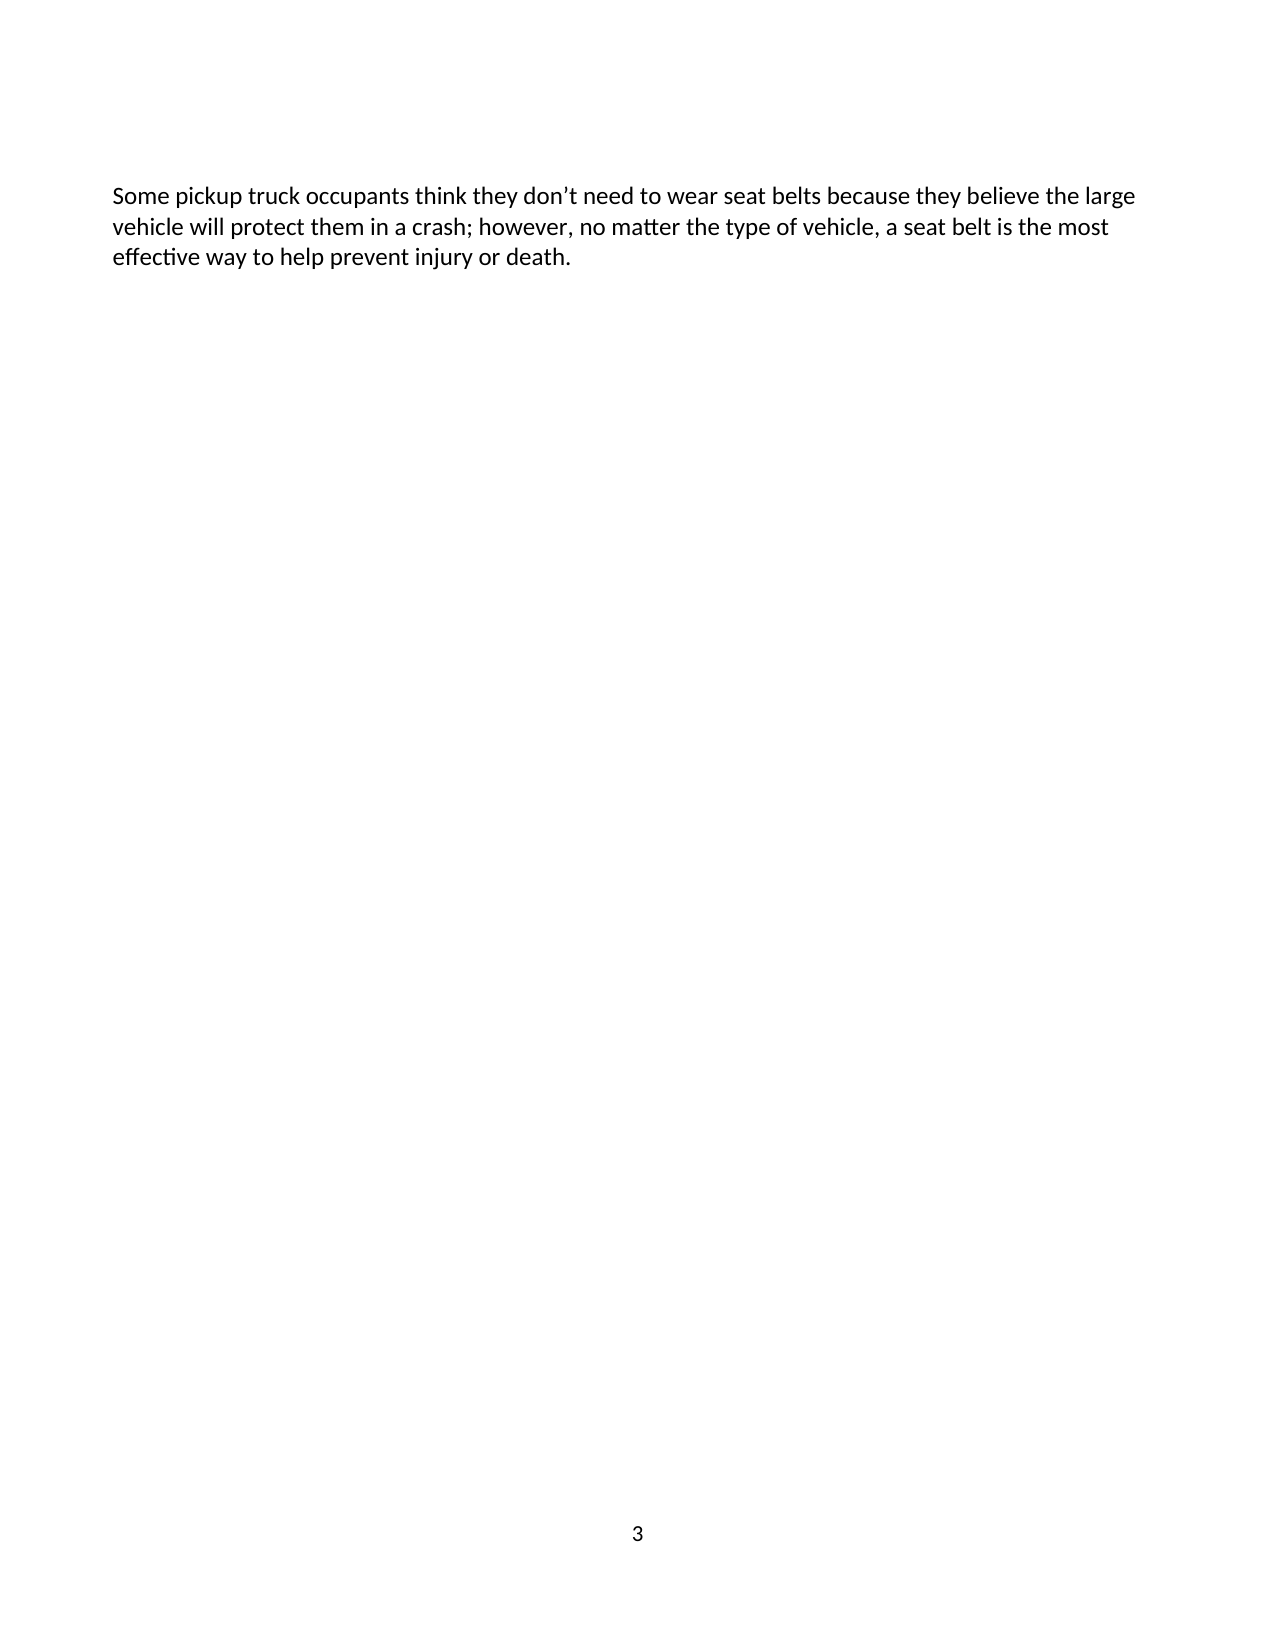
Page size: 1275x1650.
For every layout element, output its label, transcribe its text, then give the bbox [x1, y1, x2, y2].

text Some pickup truck occupants think they don’t need to wear seat belts because they believe the large vehicle will protect them in a crash; however, no matter the type of vehicle, a seat belt is the most effective way to help prevent injury or death. [112, 150, 1162, 272]
